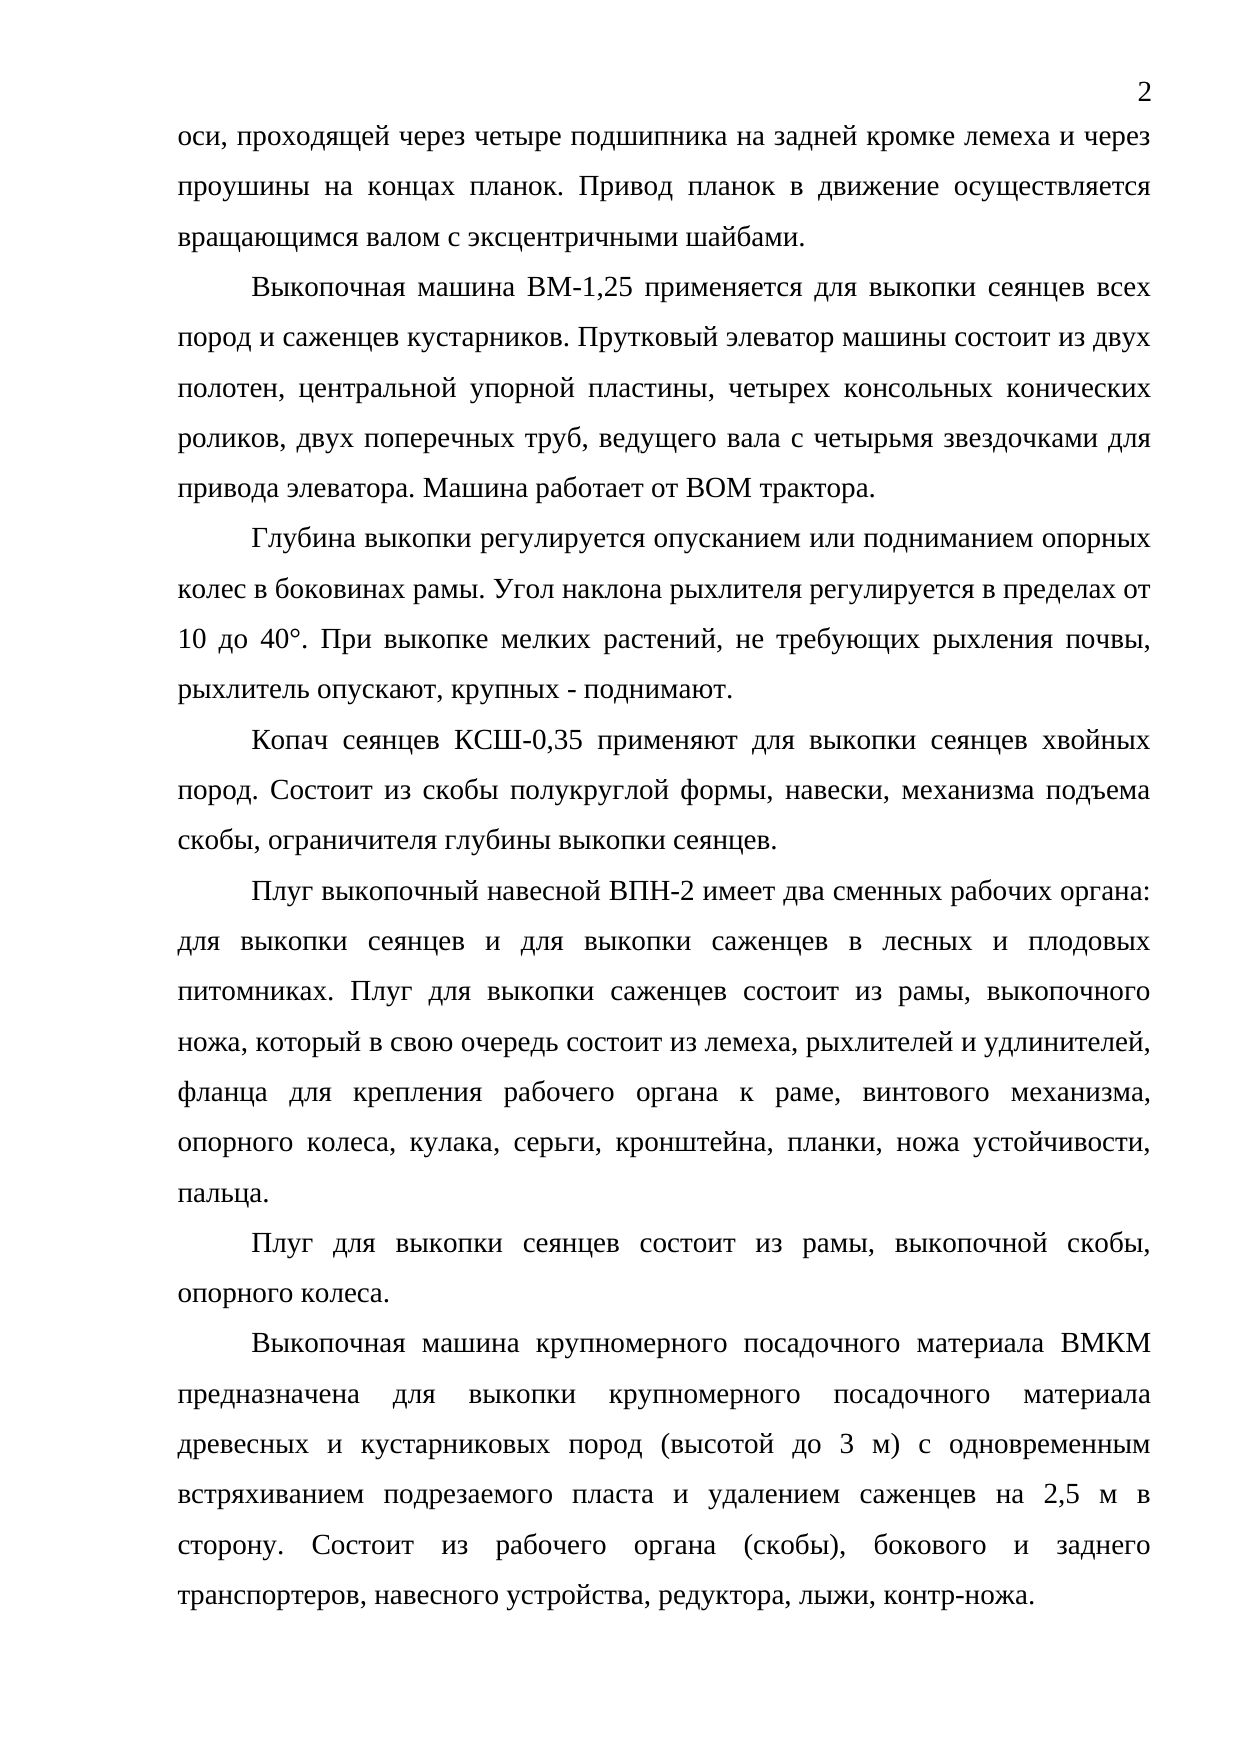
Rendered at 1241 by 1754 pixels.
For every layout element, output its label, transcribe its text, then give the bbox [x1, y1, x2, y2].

text Плуг выкопочный навесной ВПН-2 имеет два сменных рабочих органа: для выкопки сеянцев и для выкопки саженцев в лесных и плодовых питомниках. Плуг для выкопки саженцев состоит из рамы, выкопочного ножа, который в свою очередь состоит из лемеха, рыхлителей и удлинителей, фланца для крепления рабочего органа к раме, винтового механизма, опорного колеса, кулака, серьги, кронштейна, планки, ножа устойчивости, пальца. [177, 873, 1152, 1208]
text Плуг для выкопки сеянцев состоит из рамы, выкопочной скобы, опорного колеса. [177, 1225, 1152, 1309]
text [177, 118, 1152, 252]
text Копач сеянцев КСШ-0,35 применяют для выкопки сеянцев хвойных пород. Состоит из скобы полукруглой формы, навески, механизма подъема скобы, ограничителя глубины выкопки сеянцев. [177, 722, 1152, 856]
text Выкопочная машина крупномерного посадочного материала ВМКМ предназначена для выкопки крупномерного посадочного материала древесных и кустарниковых пород (высотой до 3 м) с одновременным встряхиванием подрезаемого пласта и удалением саженцев на 2,5 м в сторону. Состоит из рабочего органа (скобы), бокового и заднего транспортеров, навесного устройства, редуктора, лыжи, контр-ножа. [177, 1326, 1152, 1611]
text Выкопочная машина ВМ-1,25 применяется для выкопки сеянцев всех пород и саженцев кустарников. Прутковый элеватор машины состоит из двух полотен, центральной упорной пластины, четырех консольных конических роликов, двух поперечных труб, ведущего вала с четырьмя звездочками для привода элеватора. Машина работает от ВОМ трактора. [177, 269, 1152, 504]
text Глубина выкопки регулируется опусканием или подниманием опорных колес в боковинах рамы. Угол наклона рыхлителя регулируется в пределах от 10 до 40°. При выкопке мелких растений, не требующих рыхления почвы, рыхлитель опускают, крупных - поднимают. [177, 521, 1152, 705]
